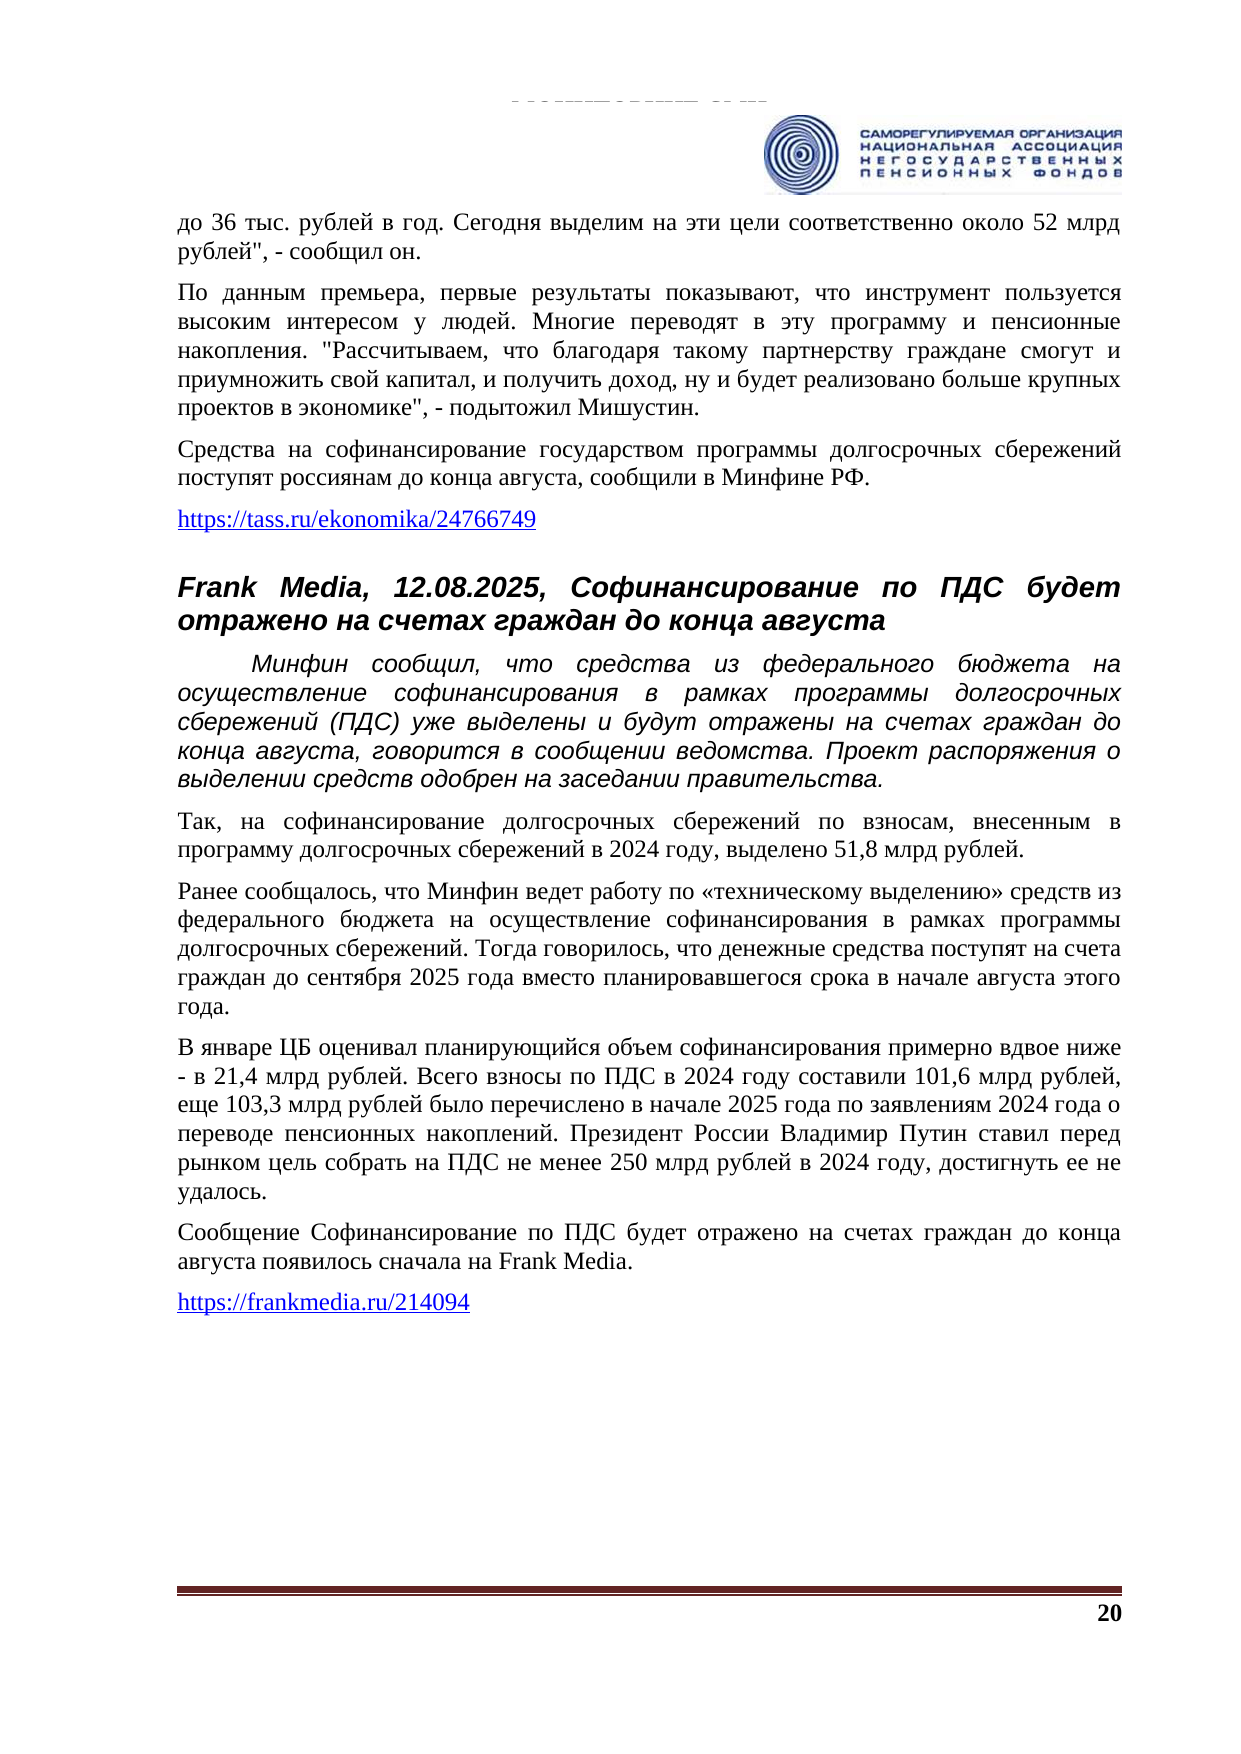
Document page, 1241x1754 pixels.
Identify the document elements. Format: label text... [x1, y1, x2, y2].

text В январе ЦБ оценивал планирующийся объем софинансирования примерно вдвое ниже - в 21,4 млрд рублей. Всего взносы по ПДС в 2024 году составили 101,6 млрд рублей, еще 103,3 млрд рублей было перечислено в начале 2025 года по заявлениям 2024 года о переводе пенсионных накоплений. Президент России Владимир Путин ставил перед рынком цель собрать на ПДС не менее 250 млрд рублей в 2024 году, достигнуть ее не удалось. [177, 1032, 1122, 1204]
text Сообщение Софинансирование по ПДС будет отражено на счетах граждан до конца августа появилось сначала на Frank Media. [177, 1217, 1122, 1274]
text По данным премьера, первые результаты показывают, что инструмент пользуется высоким интересом у людей. Многие переводят в эту программу и пенсионные накопления. "Рассчитываем, что благодаря такому партнерству граждане смогут и приумножить свой капитал, и получить доход, ну и будет реализовано больше крупных проектов в экономике", - подытожил Мишустин. [177, 277, 1122, 421]
picture [764, 115, 1122, 195]
text https://frankmedia.ru/214094 [177, 1287, 1122, 1316]
subtitle Frank Media, 12.08.2025, Софинансирование по ПДС будет отражено на счетах граждан до конца августа [177, 570, 1122, 637]
text Ранее сообщалось, что Минфин ведет работу по «техническому выделению» средств из федерального бюджета на осуществление софинансирования в рамках программы долгосрочных сбережений. Тогда говорилось, что денежные средства поступят на счета граждан до сентября 2025 года вместо планировавшегося срока в начале августа этого года. [177, 876, 1122, 1019]
text Так, на софинансирование долгосрочных сбережений по взносам, внесенным в программу долгосрочных сбережений в 2024 году, выделено 51,8 млрд рублей. [177, 806, 1122, 863]
text https://tass.ru/ekonomika/24766749 [177, 504, 1122, 532]
subtitle Минфин сообщил, что средства из федерального бюджета на осуществление софинансирования в рамках программы долгосрочных сбережений (ПДС) уже выделены и будут отражены на счетах граждан до конца августа, говорится в сообщении ведомства. Проект распоряжения о выделении средств одобрен на заседании правительства. [177, 649, 1122, 793]
text Средства на софинансирование государством программы долгосрочных сбережений поступят россиянам до конца августа, сообщили в Минфине РФ. [177, 434, 1122, 491]
